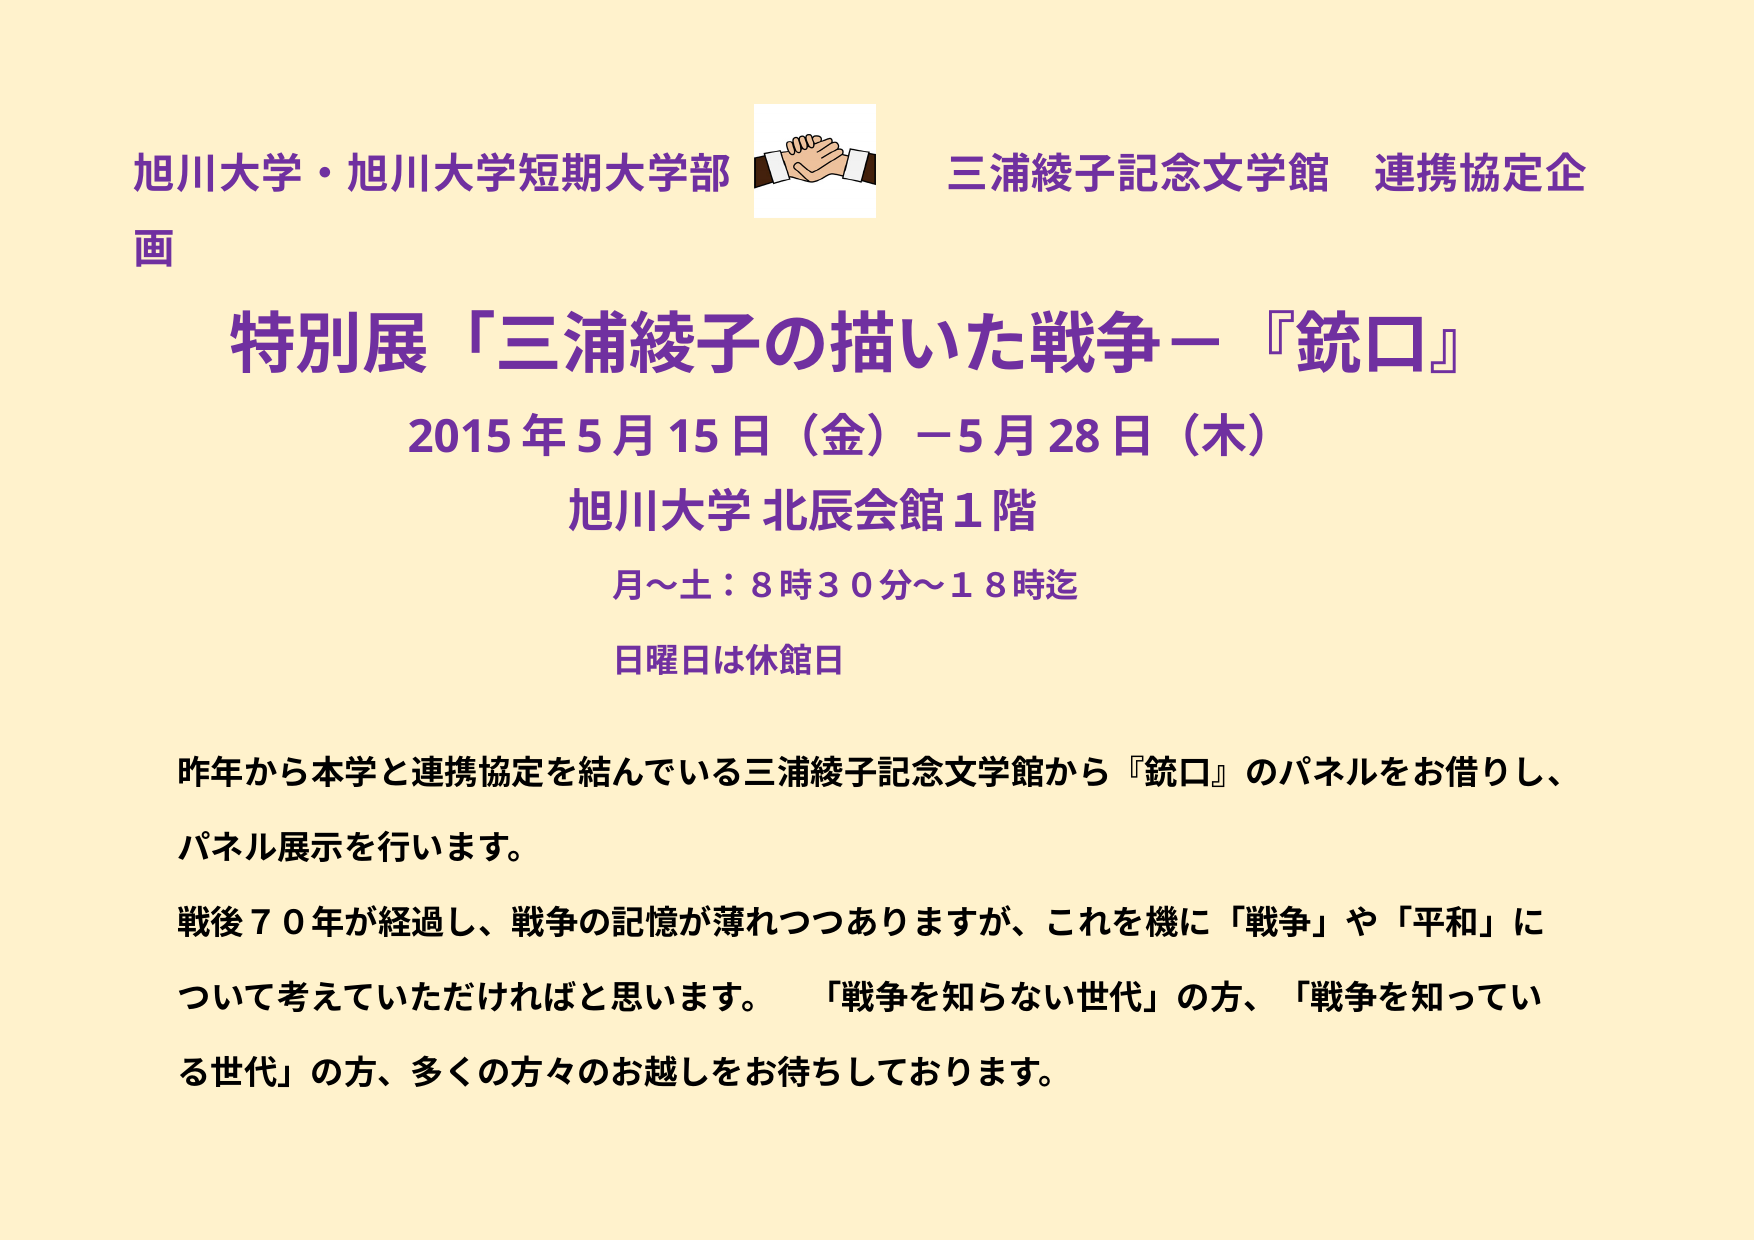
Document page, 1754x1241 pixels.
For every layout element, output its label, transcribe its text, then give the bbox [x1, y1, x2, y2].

text 特別展「三浦綾子の描いた戦争－『銃口』 [177, 283, 1547, 395]
text 日曜日は休館日 [177, 620, 1547, 695]
text 旭川大学・旭川大学短期大学部 三浦綾子記念文学館 連携協定企画 [133, 133, 1591, 283]
text 旭川大学 北辰会館１階 [177, 470, 1547, 545]
text 月～土：８時３０分～１８時迄 [177, 545, 1547, 620]
text 昨年から本学と連携協定を結んでいる三浦綾子記念文学館から『銃口』のパネルをお借りし、パネル展示を行います。 [177, 733, 1547, 883]
text 2015年5月15日（金）－5月28日（木） [177, 395, 1547, 470]
text 戦後７０年が経過し、戦争の記憶が薄れつつありますが、これを機に「戦争」や「平和」について考えていただければと思います。 「戦争を知らない世代」の方、「戦争を知っている世代」の方、多くの方々のお越しをお待ちしております。 [177, 883, 1547, 1108]
picture [754, 104, 876, 218]
